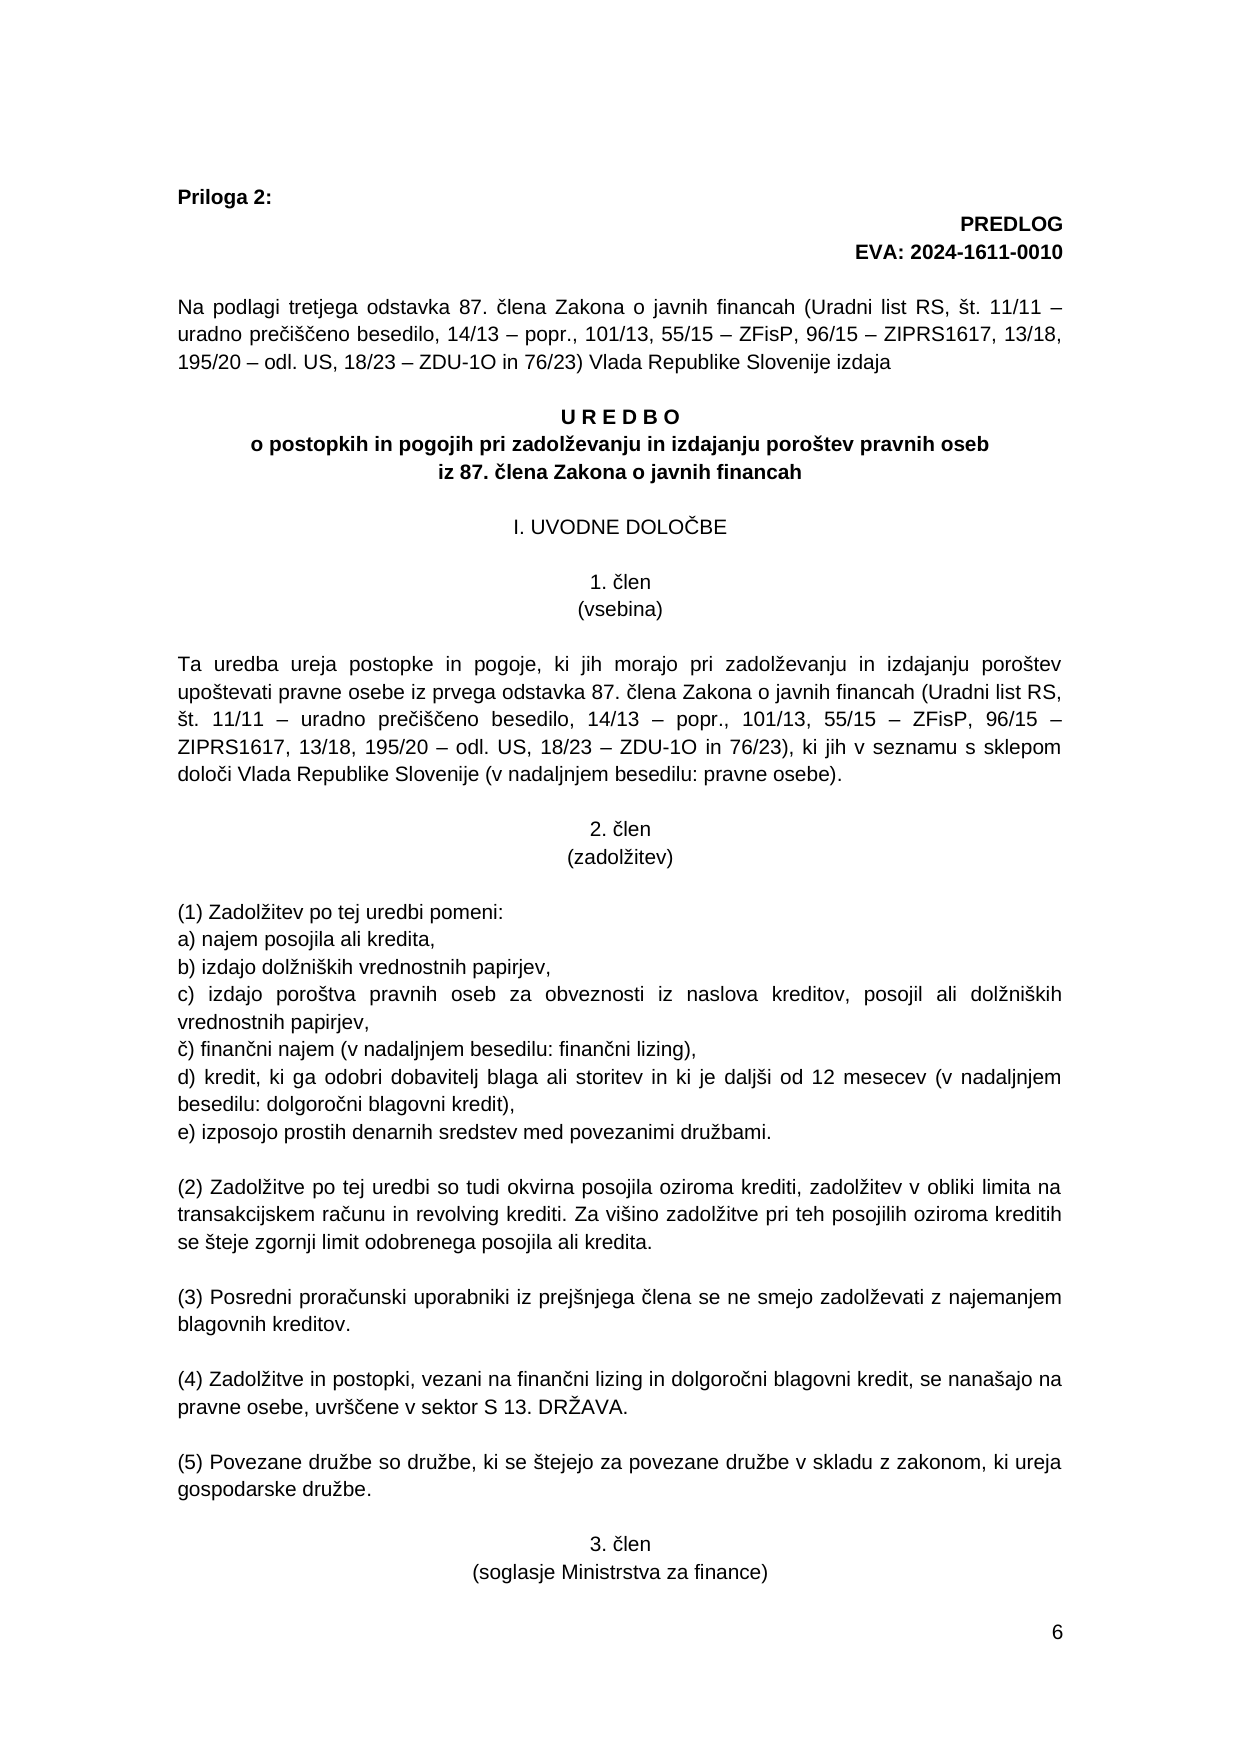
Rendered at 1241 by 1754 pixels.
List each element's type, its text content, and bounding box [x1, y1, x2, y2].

text Priloga 2: [177, 184, 1063, 208]
text (3) Posredni proračunski uporabniki iz prejšnjega člena se ne smejo zadolževati z najemanjem blagovnih kreditov. [177, 1284, 1063, 1336]
text c) izdajo poroštva pravnih oseb za obveznosti iz naslova kreditov, posojil ali dolžniških vrednostnih papirjev, [177, 982, 1063, 1033]
text a) najem posojila ali kredita, [177, 927, 1063, 951]
text EVA: 2024-1611-0010 [177, 239, 1063, 263]
text 3. člen [177, 1532, 1063, 1556]
text PREDLOG [177, 212, 1063, 236]
text č) finančni najem (v nadaljnjem besedilu: finančni lizing), [177, 1037, 1063, 1061]
text iz 87. člena Zakona o javnih financah [177, 459, 1063, 483]
text (5) Povezane družbe so družbe, ki se štejejo za povezane družbe v skladu z zakonom, ki ureja gospodarske družbe. [177, 1449, 1063, 1501]
text Na podlagi tretjega odstavka 87. člena Zakona o javnih financah (Uradni list RS, št. 11/11 – uradno prečiščeno besedilo, 14/13 – popr., 101/13, 55/15 – ZFisP, 96/15 – ZIPRS1617, 13/18, 195/20 – odl. US, 18/23 – ZDU-1O in 76/23) Vlada Republike Slovenije izdaja [177, 294, 1063, 373]
text I. UVODNE DOLOČBE [177, 514, 1063, 538]
text Ta uredba ureja postopke in pogoje, ki jih morajo pri zadolževanju in izdajanju poroštev upoštevati pravne osebe iz prvega odstavka 87. člena Zakona o javnih financah (Uradni list RS, št. 11/11 – uradno prečiščeno besedilo, 14/13 – popr., 101/13, 55/15 – ZFisP, 96/15 – ZIPRS1617, 13/18, 195/20 – odl. US, 18/23 – ZDU-1O in 76/23), ki jih v seznamu s sklepom določi Vlada Republike Slovenije (v nadaljnjem besedilu: pravne osebe). [177, 652, 1063, 786]
text U R E D B O [177, 404, 1063, 428]
text (soglasje Ministrstva za finance) [177, 1559, 1063, 1583]
text 2. člen [177, 817, 1063, 841]
text (vsebina) [177, 597, 1063, 621]
text b) izdajo dolžniških vrednostnih papirjev, [177, 954, 1063, 978]
text d) kredit, ki ga odobri dobavitelj blaga ali storitev in ki je daljši od 12 mesecev (v nadaljnjem besedilu: dolgoročni blagovni kredit), [177, 1064, 1063, 1116]
text o postopkih in pogojih pri zadolževanju in izdajanju poroštev pravnih oseb [177, 432, 1063, 456]
text e) izposojo prostih denarnih sredstev med povezanimi družbami. [177, 1119, 1063, 1143]
text (zadolžitev) [177, 844, 1063, 868]
text (1) Zadolžitev po tej uredbi pomeni: [177, 899, 1063, 923]
text (4) Zadolžitve in postopki, vezani na finančni lizing in dolgoročni blagovni kredit, se nanašajo na pravne osebe, uvrščene v sektor S 13. DRŽAVA. [177, 1367, 1063, 1418]
text 1. člen [177, 569, 1063, 593]
text (2) Zadolžitve po tej uredbi so tudi okvirna posojila oziroma krediti, zadolžitev v obliki limita na transakcijskem računu in revolving krediti. Za višino zadolžitve pri teh posojilih oziroma kreditih se šteje zgornji limit odobrenega posojila ali kredita. [177, 1174, 1063, 1253]
